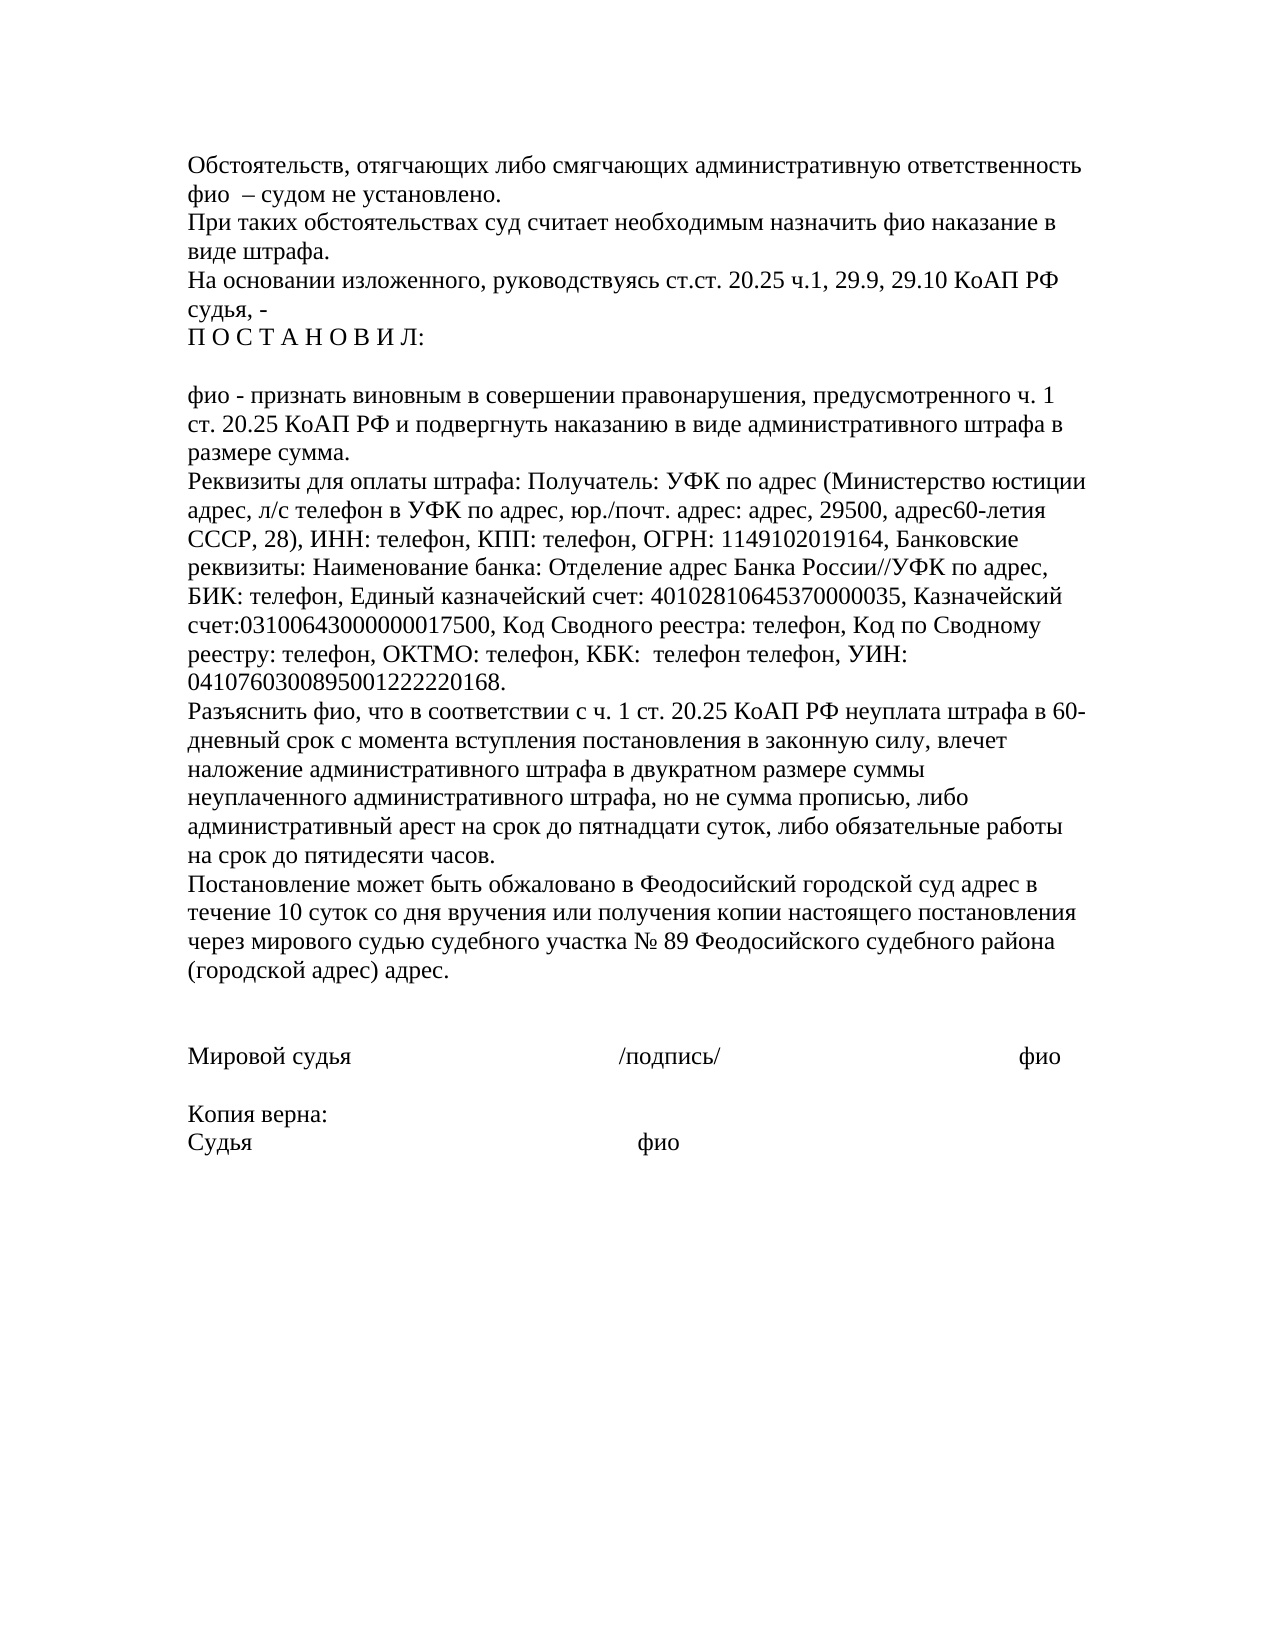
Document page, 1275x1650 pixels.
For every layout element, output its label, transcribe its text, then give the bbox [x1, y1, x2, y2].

text Постановление может быть обжаловано в Феодосийский городской суд адрес в течение 10 суток со дня вручения или получения копии настоящего постановления через мирового судью судебного участка № 89 Феодосийского судебного района (городской адрес) адрес. [187, 869, 1087, 984]
text При таких обстоятельствах суд считает необходимым назначить фио наказание в виде штрафа. [187, 207, 1087, 265]
text Реквизиты для оплаты штрафа: Получатель: УФК по адрес (Министерство юстиции адрес, л/с телефон в УФК по адрес, юр./почт. адрес: адрес, 29500, адрес60-летия СССР, 28), ИНН: телефон, КПП: телефон, ОГРН: 1149102019164, Банковские реквизиты: Наименование банка: Отделение адрес Банка России//УФК по адрес, БИК: телефон, Единый казначейский счет: 40102810645370000035, Казначейский счет:03100643000000017500, Код Сводного реестра: телефон, Код по Сводному реестру: телефон, ОКТМО: телефон, КБК: телефон телефон, УИН: 0410760300895001222220168. [187, 466, 1087, 696]
text На основании изложенного, руководствуясь ст.ст. 20.25 ч.1, 29.9, 29.10 КоАП РФ судья, - [187, 265, 1087, 322]
text Обстоятельств, отягчающих либо смягчающих административную ответственность фио – судом не установлено. [187, 150, 1087, 207]
text Разъяснить фио, что в соответствии с ч. 1 ст. 20.25 КоАП РФ неуплата штрафа в 60-дневный срок с момента вступления постановления в законную силу, влечет наложение административного штрафа в двукратном размере суммы неуплаченного административного штрафа, но не сумма прописью, либо административный арест на срок до пятнадцати суток, либо обязательные работы на срок до пятидесяти часов. [187, 696, 1087, 869]
text Судья фио [187, 1127, 1087, 1156]
text фио - признать виновным в совершении правонарушения, предусмотренного ч. 1 ст. 20.25 КоАП РФ и подвергнуть наказанию в виде административного штрафа в размере сумма. [187, 380, 1087, 466]
text Копия верна: [187, 1099, 1087, 1127]
text П О С Т А Н О В И Л: [187, 322, 1087, 351]
text Мировой судья /подпись/ фио [187, 1041, 1087, 1070]
